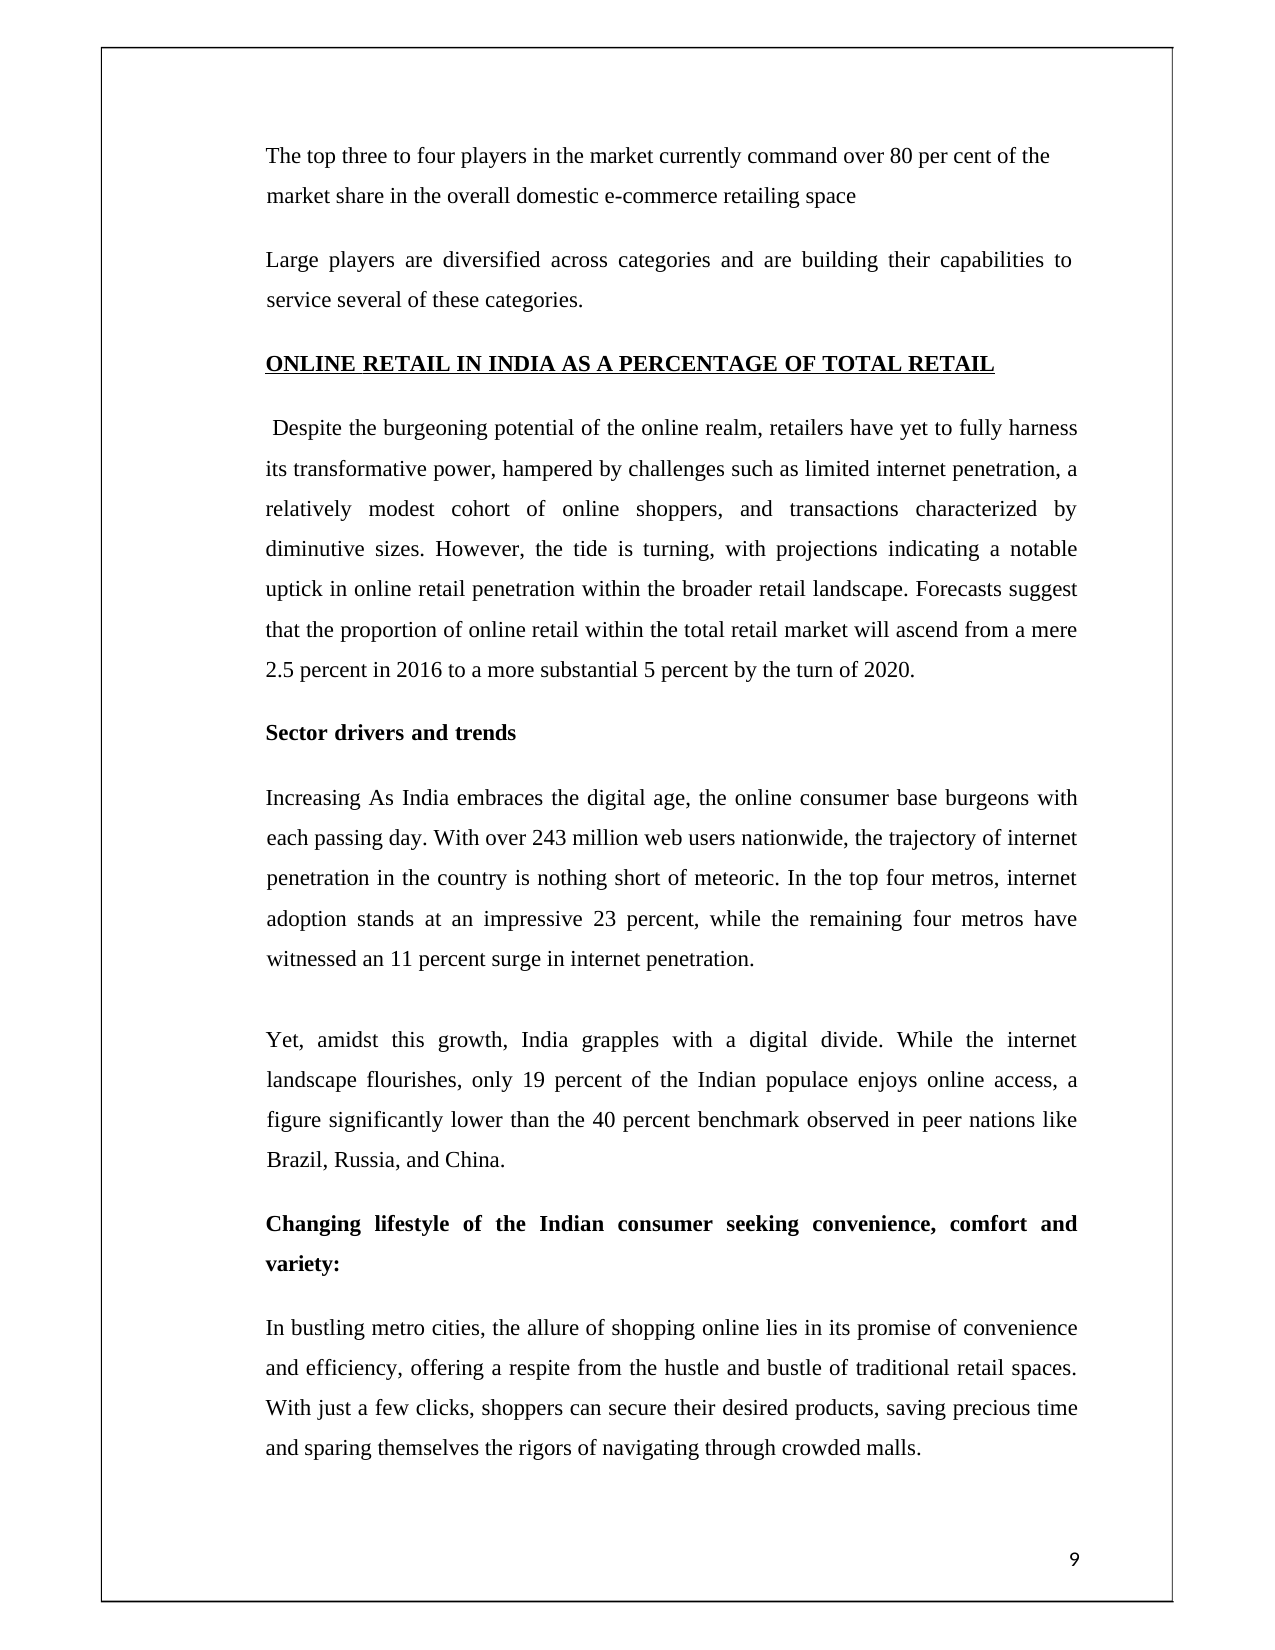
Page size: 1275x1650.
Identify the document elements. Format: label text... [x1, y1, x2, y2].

text Yet, amidst this growth, India grapples with a digital divide. While the internet landscape flourishes, only 19 percent of the Indian populace enjoys online access, a figure significantly lower than the 40 percent benchmark observed in peer nations like Brazil, Russia, and China. [265, 1026, 1079, 1173]
subtitle Changing lifestyle of the Indian consumer seeking convenience, comfort and variety: [265, 1210, 1079, 1276]
subtitle ONLINE RETAIL IN INDIA AS A PERCENTAGE OF TOTAL RETAIL [265, 350, 1171, 377]
text Large players are diversified across categories and are building their capabilities to service several of these categories. [265, 246, 1078, 313]
text Despite the burgeoning potential of the online realm, retailers have yet to fully harness its transformative power, hampered by challenges such as limited internet penetration, a relatively modest cohort of online shoppers, and transactions characterized by diminutive sizes. However, the tide is turning, with projections indicating a notable uptick in online retail penetration within the broader retail landscape. Forecasts suggest that the proportion of online retail within the total retail market will ascend from a mere 2.5 percent in 2016 to a more substantial 5 percent by the turn of 2020. [265, 414, 1079, 682]
subtitle Sector drivers and trends [265, 719, 1171, 746]
text Increasing As India embraces the digital age, the online consumer base burgeons with each passing day. With over 243 million web users nationwide, the trajectory of internet penetration in the country is nothing short of meteoric. In the top four metros, internet adoption stands at an impressive 23 percent, while the remaining four metros have witnessed an 11 percent surge in internet penetration. [265, 784, 1079, 971]
text The top three to four players in the market currently command over 80 per cent of the market share in the overall domestic e-commerce retailing space [265, 143, 1078, 209]
text In bustling metro cities, the allure of shopping online lies in its promise of convenience and efficiency, offering a respite from the hustle and bustle of traditional retail spaces. With just a few clicks, shoppers can secure their desired products, saving precious time and sparing themselves the rigors of navigating through crowded malls. [265, 1314, 1079, 1460]
